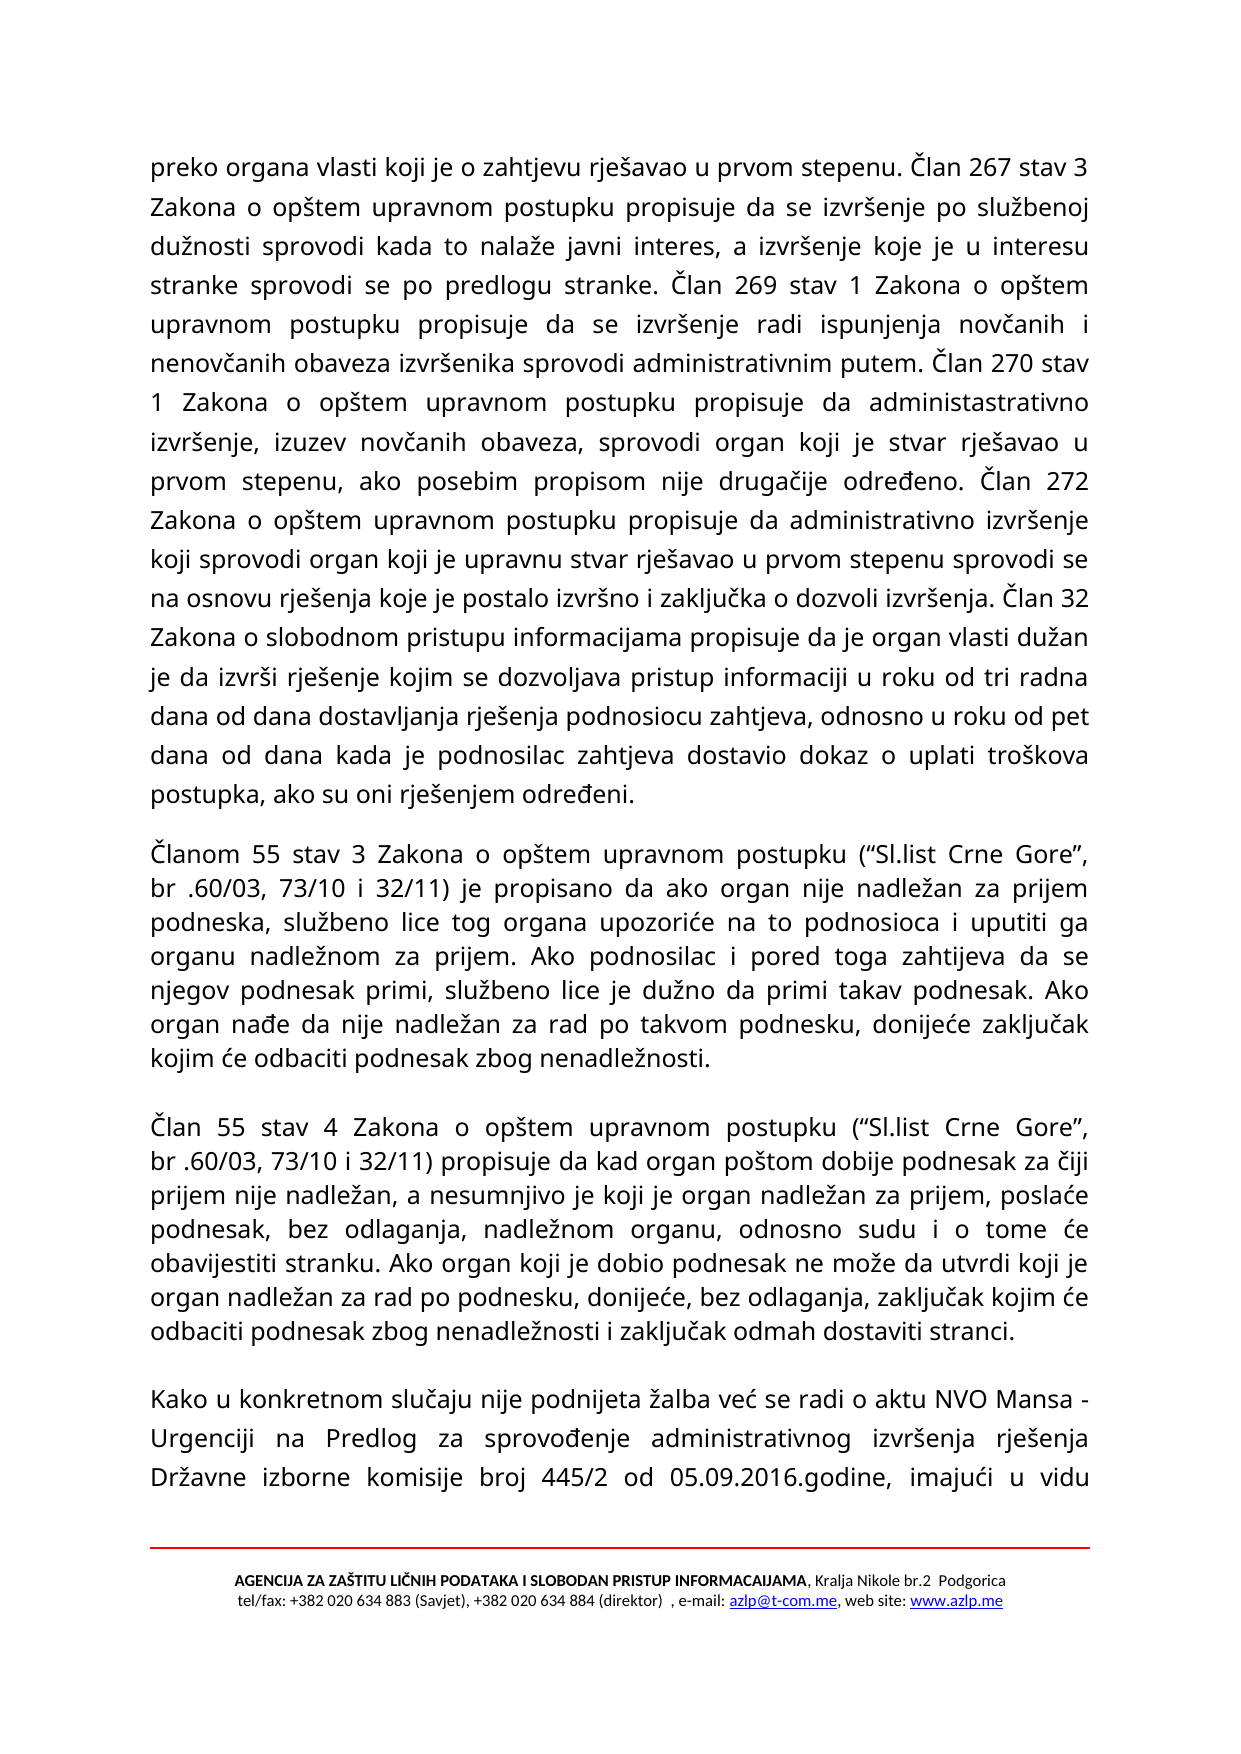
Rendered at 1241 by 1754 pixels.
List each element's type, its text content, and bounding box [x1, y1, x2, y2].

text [150, 1382, 1090, 1494]
text Član 55 stav 4 Zakona o opštem upravnom postupku (“Sl.list Crne Gore”, br .60/03, 73/10 i 32/11) propisuje da kad organ poštom dobije podnesak za čiji prijem nije nadležan, a nesumnjivo je koji je organ nadležan za prijem, poslaće podnesak, bez odlaganja, nadležnom organu, odnosno sudu i o tome će obavijestiti stranku. Ako organ koji je dobio podnesak ne može da utvrdi koji je organ nadležan za rad po podnesku, donijeće, bez odlaganja, zaključak kojim će odbaciti podnesak zbog nenadležnosti i zaključak odmah dostaviti stranci. [150, 1109, 1090, 1348]
text Članom 55 stav 3 Zakona o opštem upravnom postupku (“Sl.list Crne Gore”, br .60/03, 73/10 i 32/11) je propisano da ako organ nije nadležan za prijem podneska, službeno lice tog organa upozoriće na to podnosioca i uputiti ga organu nadležnom za prijem. Ako podnosilac i pored toga zahtijeva da se njegov podnesak primi, službeno lice je dužno da primi takav podnesak. Ako organ nađe da nije nadležan za rad po takvom podnesku, donijeće zaključak kojim će odbaciti podnesak zbog nenadležnosti. [150, 837, 1090, 1075]
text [150, 150, 1090, 811]
